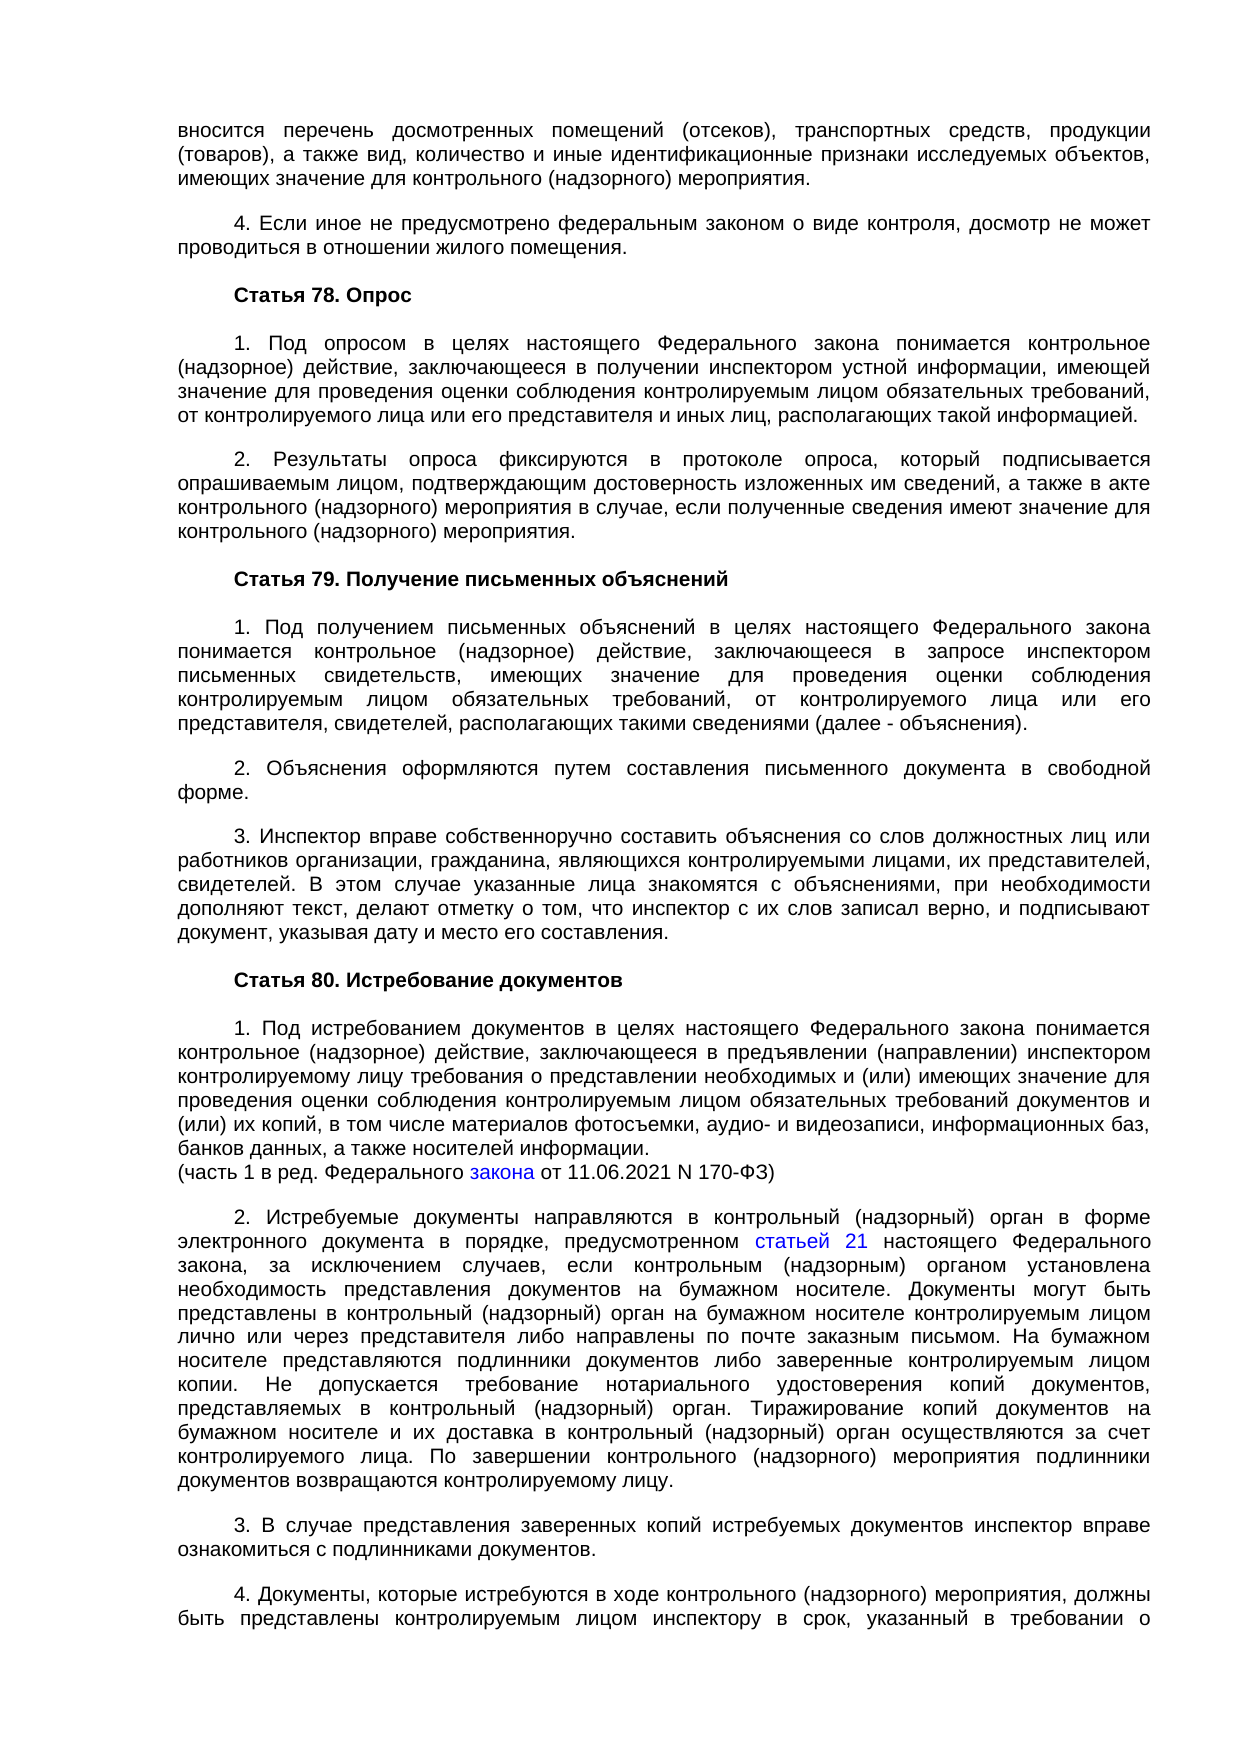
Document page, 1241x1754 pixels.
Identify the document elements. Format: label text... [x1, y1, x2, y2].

text (часть 1 в ред. Федерального закона от 11.06.2021 N 170-ФЗ) [177, 1160, 1152, 1184]
text 2. Результаты опроса фиксируются в протоколе опроса, который подписывается опрашиваемым лицом, подтверждающим достоверность изложенных им сведений, а также в акте контрольного (надзорного) мероприятия в случае, если полученные сведения имеют значение для контрольного (надзорного) мероприятия. [177, 447, 1152, 543]
text 1. Под истребованием документов в целях настоящего Федерального закона понимается контрольное (надзорное) действие, заключающееся в предъявлении (направлении) инспектором контролируемому лицу требования о представлении необходимых и (или) имеющих значение для проведения оценки соблюдения контролируемым лицом обязательных требований документов и (или) их копий, в том числе материалов фотосъемки, аудио- и видеозаписи, информационных баз, банков данных, а также носителей информации. [177, 1016, 1152, 1160]
text 3. В случае представления заверенных копий истребуемых документов инспектор вправе ознакомиться с подлинниками документов. [177, 1513, 1152, 1561]
title Статья 78. Опрос [177, 283, 1152, 307]
title Статья 79. Получение письменных объяснений [177, 567, 1152, 591]
text 2. Истребуемые документы направляются в контрольный (надзорный) орган в форме электронного документа в порядке, предусмотренном статьей 21 настоящего Федерального закона, за исключением случаев, если контрольным (надзорным) органом установлена необходимость представления документов на бумажном носителе. Документы могут быть представлены в контрольный (надзорный) орган на бумажном носителе контролируемым лицом лично или через представителя либо направлены по почте заказным письмом. На бумажном носителе представляются подлинники документов либо заверенные контролируемым лицом копии. Не допускается требование нотариального удостоверения копий документов, представляемых в контрольный (надзорный) орган. Тиражирование копий документов на бумажном носителе и их доставка в контрольный (надзорный) орган осуществляются за счет контролируемого лица. По завершении контрольного (надзорного) мероприятия подлинники документов возвращаются контролируемому лицу. [177, 1204, 1152, 1492]
text 1. Под получением письменных объяснений в целях настоящего Федерального закона понимается контрольное (надзорное) действие, заключающееся в запросе инспектором письменных свидетельств, имеющих значение для проведения оценки соблюдения контролируемым лицом обязательных требований, от контролируемого лица или его представителя, свидетелей, располагающих такими сведениями (далее - объяснения). [177, 615, 1152, 735]
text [177, 118, 1152, 190]
text 4. Если иное не предусмотрено федеральным законом о виде контроля, досмотр не может проводиться в отношении жилого помещения. [177, 211, 1152, 259]
text 1. Под опросом в целях настоящего Федерального закона понимается контрольное (надзорное) действие, заключающееся в получении инспектором устной информации, имеющей значение для проведения оценки соблюдения контролируемым лицом обязательных требований, от контролируемого лица или его представителя и иных лиц, располагающих такой информацией. [177, 331, 1152, 426]
text 2. Объяснения оформляются путем составления письменного документа в свободной форме. [177, 756, 1152, 803]
text 3. Инспектор вправе собственноручно составить объяснения со слов должностных лиц или работников организации, гражданина, являющихся контролируемыми лицами, их представителей, свидетелей. В этом случае указанные лица знакомятся с объяснениями, при необходимости дополняют текст, делают отметку о том, что инспектор с их слов записал верно, и подписывают документ, указывая дату и место его составления. [177, 824, 1152, 944]
title Статья 80. Истребование документов [177, 968, 1152, 992]
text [177, 1582, 1152, 1629]
